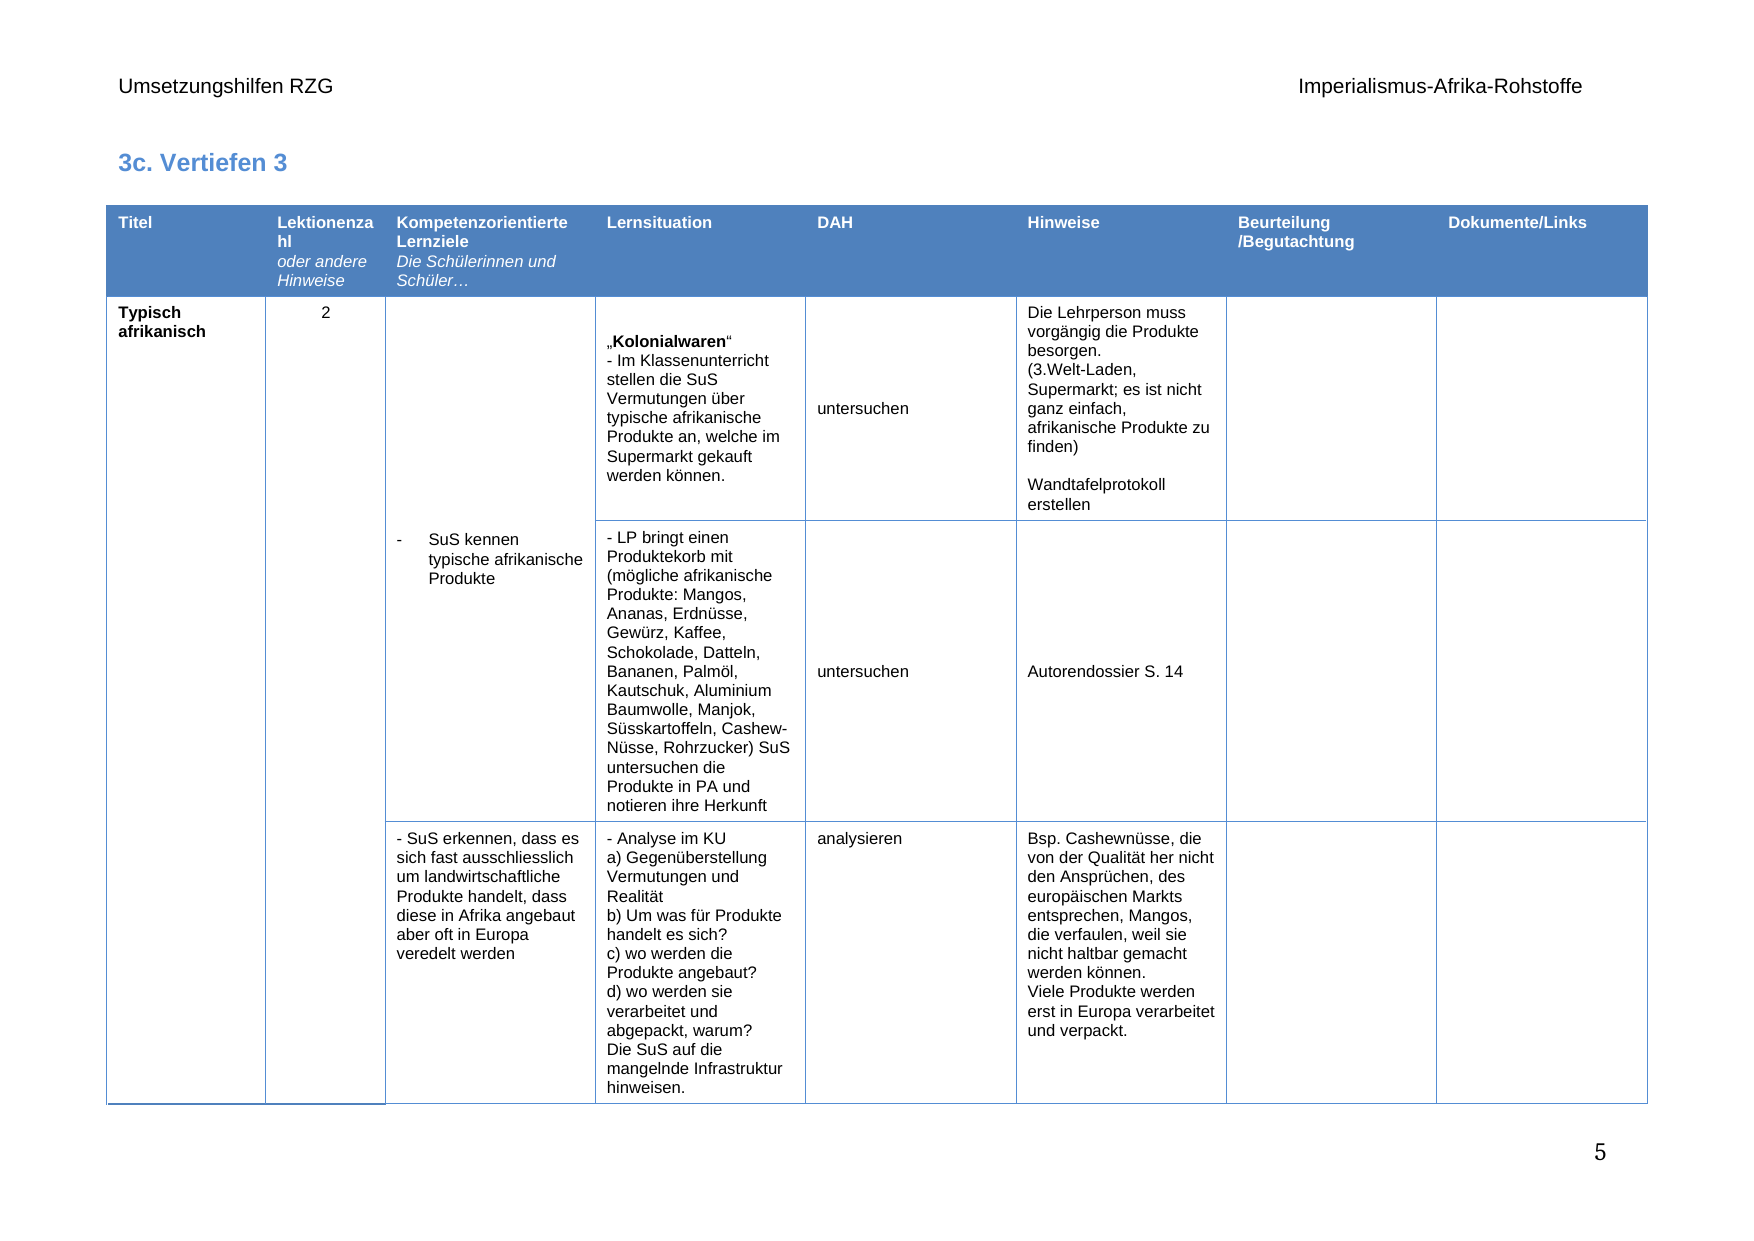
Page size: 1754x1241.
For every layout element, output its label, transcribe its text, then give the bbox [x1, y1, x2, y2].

table_cell „Kolonialwaren“ - Im Klassenunterricht stellen die SuS Vermutungen über typische afrikanische Produkte an, welche im Supermarkt gekauft werden können. [596, 297, 805, 519]
table_header Lektionenzahl oder andere Hinweise [266, 207, 385, 296]
table_header Lernsituation [595, 207, 806, 296]
table_header Kompetenzorientierte Lernziele Die Schülerinnen und Schüler… [385, 207, 595, 296]
table_header Titel [108, 207, 266, 296]
table_cell Bsp. Cashewnüsse, die von der Qualität her nicht den Ansprüchen, des europäischen Markts entsprechen, Mangos, die verfaulen, weil sie nicht haltbar gemacht werden können. Viele Produkte werden erst in Europa verarbeitet und verpackt. [1017, 822, 1226, 1103]
table_cell - SuS erkennen, dass es sich fast ausschliesslich um landwirtschaftliche Produkte handelt, dass diese in Afrika angebaut aber oft in Europa veredelt werden [386, 822, 595, 1103]
table_cell SuS kennen typische afrikanische Produkte [386, 297, 595, 821]
table_cell [1227, 822, 1436, 1103]
table_cell Autorendossier S. 14 [1017, 521, 1226, 821]
table_cell [1437, 821, 1647, 1103]
table_cell untersuchen [806, 521, 1016, 821]
table_cell [1227, 297, 1436, 519]
table_cell - Analyse im KU a) Gegenüberstellung Vermutungen und Realität b) Um was für Produkte handelt es sich? c) wo werden die Produkte angebaut? d) wo werden sie verarbeitet und abgepackt, warum? Die SuS auf die mangelnde Infrastruktur hinweisen. [596, 822, 805, 1103]
table_cell 2 [266, 297, 385, 1103]
table_cell untersuchen [806, 297, 1016, 519]
table_header Beurteilung /Begutachtung [1227, 207, 1437, 296]
table_header Dokumente/Links [1437, 207, 1646, 296]
table_header Hinweise [1016, 207, 1227, 296]
table_header DAH [806, 207, 1016, 296]
table_cell - LP bringt einen Produktekorb mit (mögliche afrikanische Produkte: Mangos, Ananas, Erdnüsse, Gewürz, Kaffee, Schokolade, Datteln, Bananen, Palmöl, Kautschuk, Aluminium Baumwolle, Manjok, Süsskartoffeln, Cashew-Nüsse, Rohrzucker) SuS untersuchen die Produkte in PA und notieren ihre Herkunft [596, 521, 805, 821]
table_cell [1227, 521, 1436, 821]
table_cell [1437, 297, 1647, 519]
table_cell Typisch afrikanisch [107, 297, 265, 1103]
table_cell [1437, 520, 1647, 821]
text 3c. Vertiefen 3 [118, 148, 1606, 176]
table_cell Die Lehrperson muss vorgängig die Produkte besorgen. (3.Welt-Laden, Supermarkt; es ist nicht ganz einfach, afrikanische Produkte zu finden) Wandtafelprotokoll erstellen [1017, 297, 1226, 519]
table_cell analysieren [806, 822, 1016, 1103]
